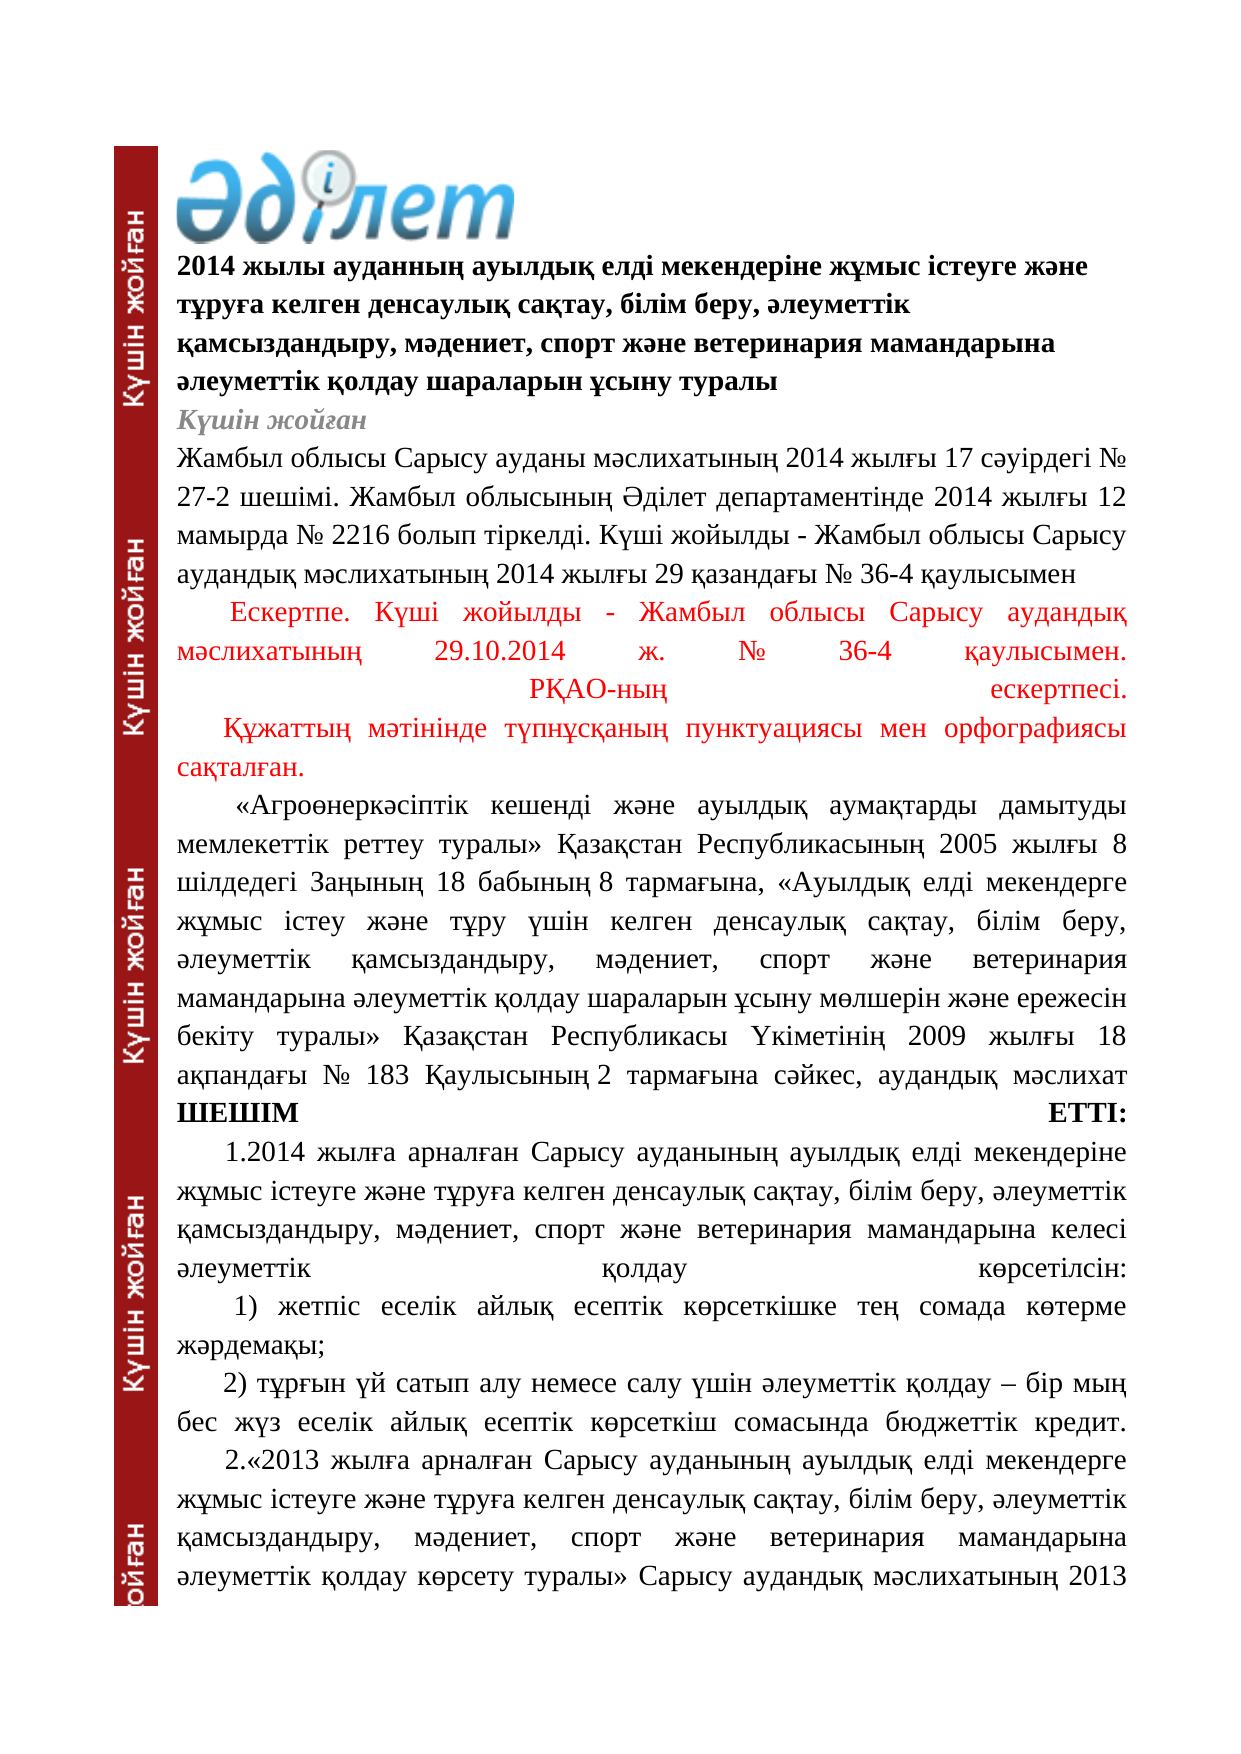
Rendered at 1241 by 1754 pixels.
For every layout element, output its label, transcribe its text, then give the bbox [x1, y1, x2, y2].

picture [176, 150, 515, 244]
text Күшін жойған [112, 402, 1128, 435]
picture [114, 435, 158, 440]
picture [114, 397, 158, 402]
picture [114, 589, 158, 594]
picture [114, 146, 158, 248]
picture [114, 1592, 158, 1606]
text Жамбыл облысы Сарысу ауданы мәслихатының 2014 жылғы 17 сәуірдегі № 27-2 шешімі. Жамбыл облысының Әділет департаментінде 2014 жылғы 12 мамырда № 2216 болып тіркелді. Күші жойылды - Жамбыл облысы Сарысу аудандық мәслихатының 2014 жылғы 29 қазандағы № 36-4 қаулысымен [112, 440, 1128, 589]
text 2014 жылы ауданның ауылдық елді мекендеріне жұмыс істеуге және тұруға келген денсаулық сақтау, білім беру, әлеуметтік қамсыздандыру, мәдениет, спорт және ветеринария мамандарына әлеуметтік қолдау шараларын ұсыну туралы [112, 248, 1128, 397]
